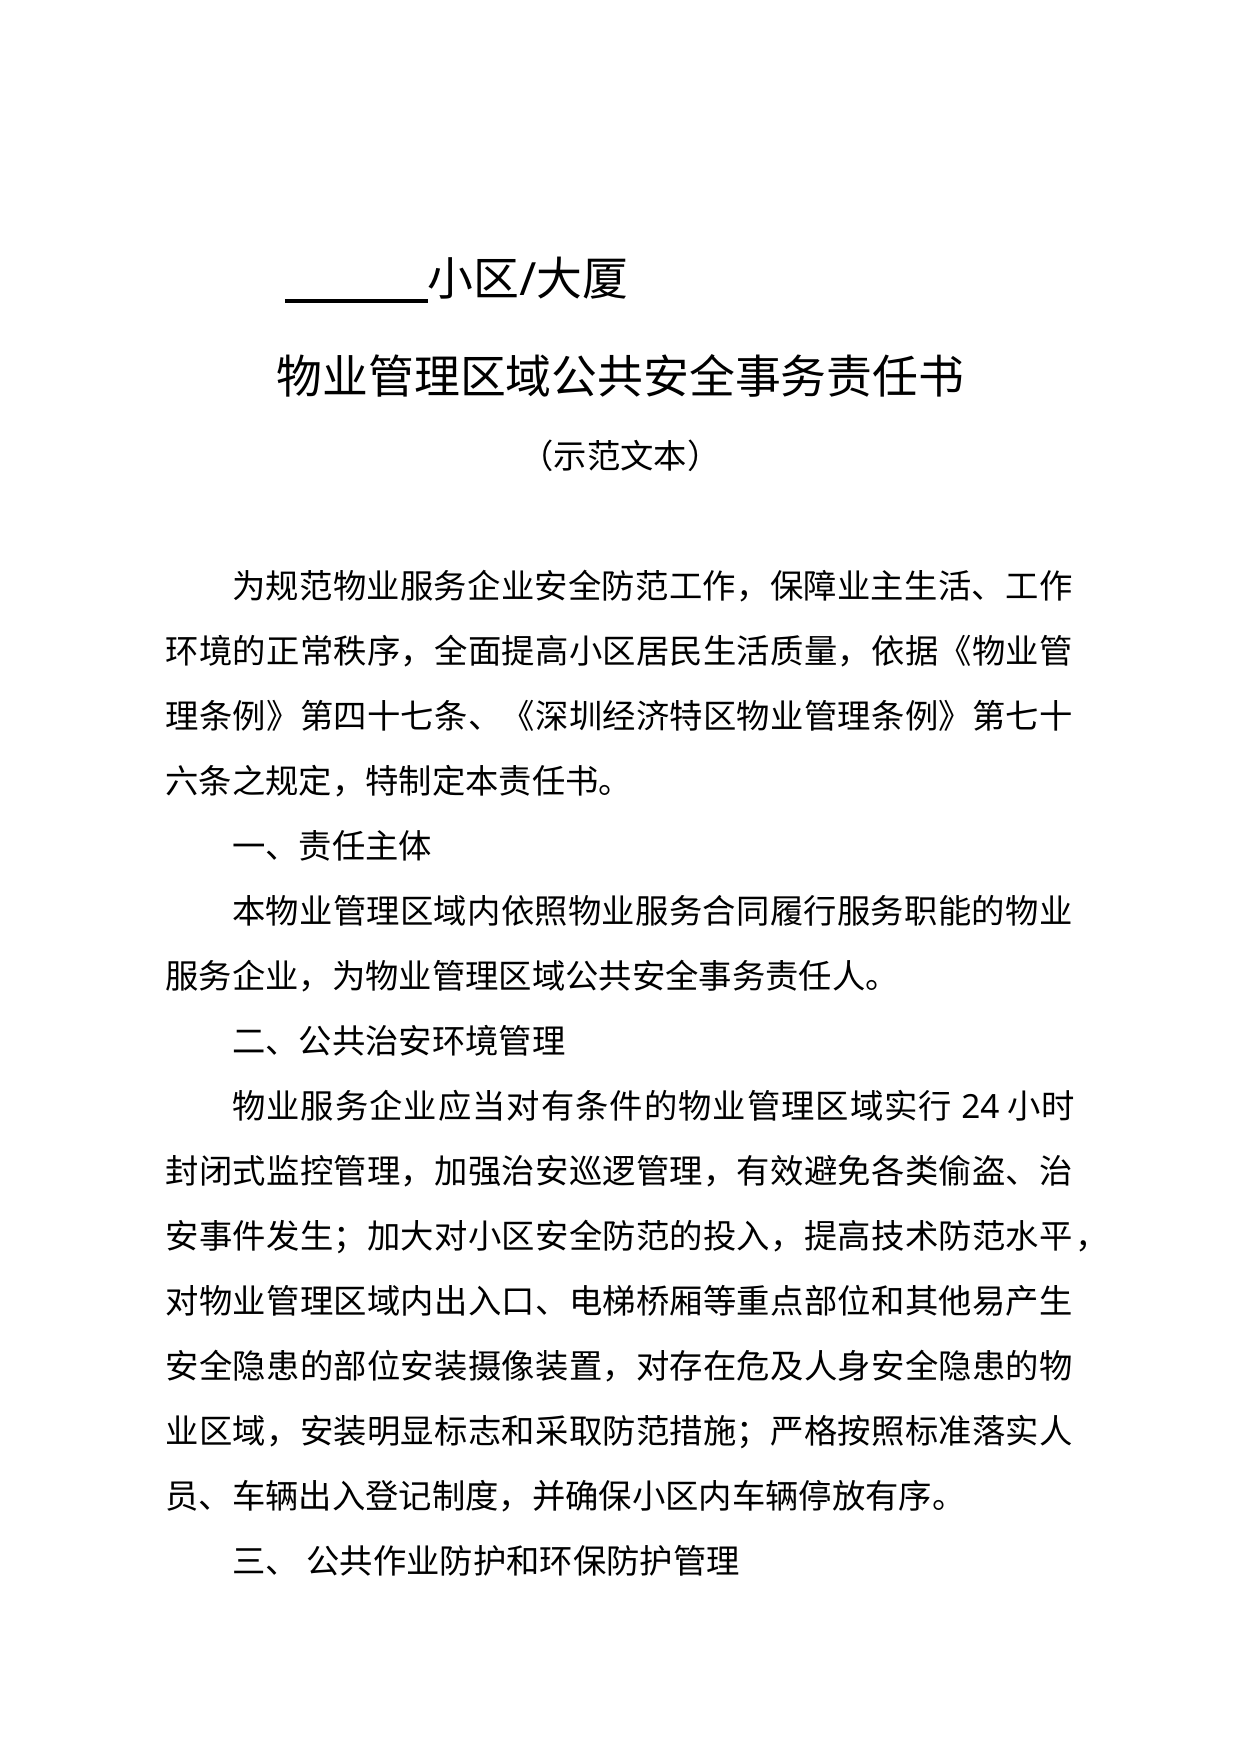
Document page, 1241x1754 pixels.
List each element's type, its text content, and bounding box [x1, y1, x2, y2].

text 物业管理区域公共安全事务责任书 [165, 324, 1075, 422]
text （示范文本） [165, 422, 1075, 487]
text 一、责任主体 [165, 812, 1075, 877]
text 小区/大厦 [165, 227, 1075, 324]
text 为规范物业服务企业安全防范工作，保障业主生活、工作环境的正常秩序，全面提高小区居民生活质量，依据《物业管理条例》第四十七条、《深圳经济特区物业管理条例》第七十六条之规定，特制定本责任书。 [165, 552, 1075, 812]
text 物业服务企业应当对有条件的物业管理区域实行24小时封闭式监控管理，加强治安巡逻管理，有效避免各类偷盗、治安事件发生；加大对小区安全防范的投入，提高技术防范水平，对物业管理区域内出入口、电梯桥厢等重点部位和其他易产生安全隐患的部位安装摄像装置，对存在危及人身安全隐患的物业区域，安装明显标志和采取防范措施；严格按照标准落实人员、车辆出入登记制度，并确保小区内车辆停放有序。 [165, 1072, 1075, 1527]
text 三、 公共作业防护和环保防护管理 [165, 1527, 1075, 1592]
text 本物业管理区域内依照物业服务合同履行服务职能的物业服务企业，为物业管理区域公共安全事务责任人。 [165, 877, 1075, 1007]
text 二、公共治安环境管理 [165, 1007, 1075, 1072]
